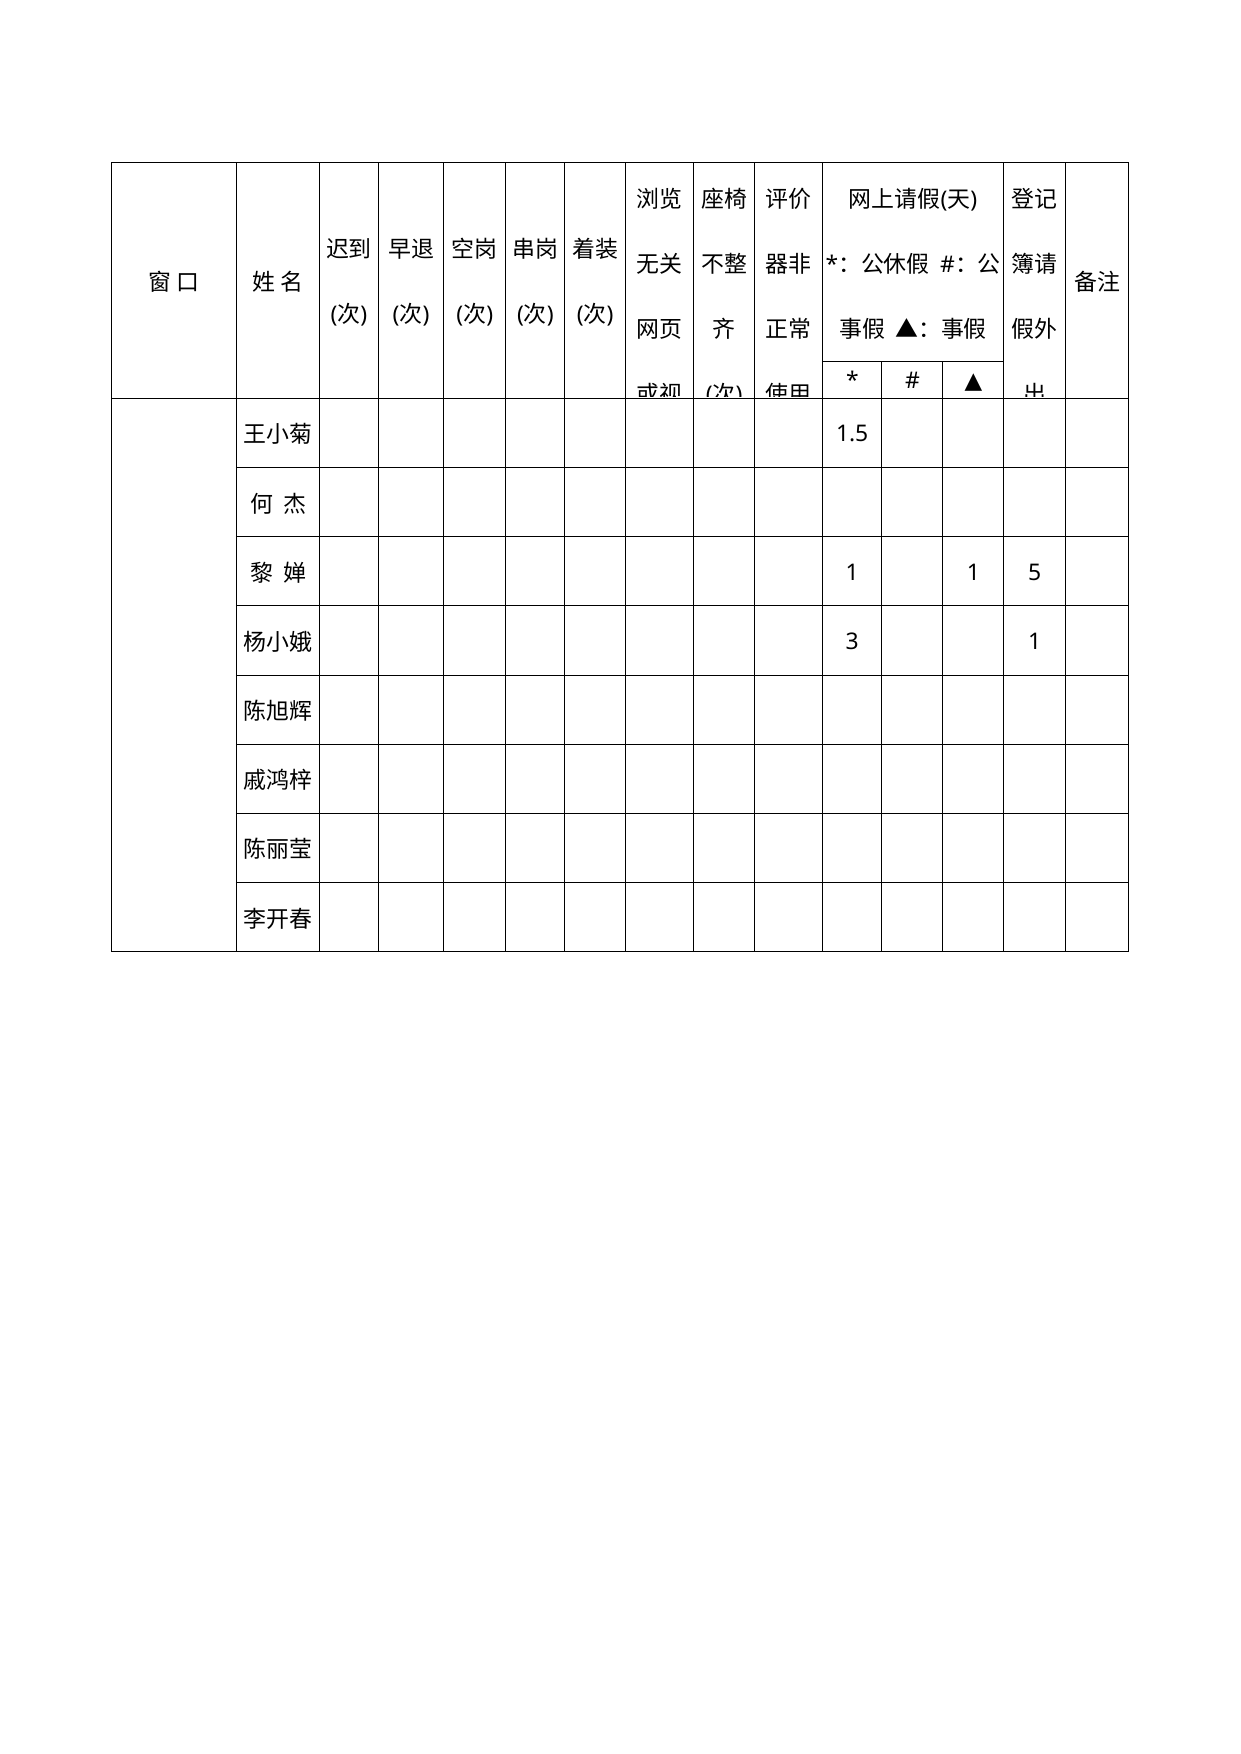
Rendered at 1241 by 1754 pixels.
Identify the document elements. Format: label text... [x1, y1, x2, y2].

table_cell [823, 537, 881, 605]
table_header 空岗(次) [444, 163, 505, 398]
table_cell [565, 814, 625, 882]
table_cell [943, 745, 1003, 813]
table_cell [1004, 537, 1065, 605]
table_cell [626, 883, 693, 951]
table_header 座椅不整齐(次) [694, 163, 754, 398]
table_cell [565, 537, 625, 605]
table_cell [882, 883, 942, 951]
table_header 迟到(次) [320, 163, 378, 398]
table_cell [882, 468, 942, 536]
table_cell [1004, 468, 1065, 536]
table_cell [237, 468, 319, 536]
table_header 网上请假(天) *：公休假 #：公事假 ▲：事假 [823, 163, 1003, 361]
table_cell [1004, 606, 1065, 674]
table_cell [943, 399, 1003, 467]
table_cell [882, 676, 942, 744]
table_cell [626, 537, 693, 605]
table_header 浏览无关网页或视频(次) [626, 163, 693, 398]
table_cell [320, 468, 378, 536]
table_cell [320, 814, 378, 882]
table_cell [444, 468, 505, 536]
table_header 评价器非正常使用(次) [755, 163, 822, 398]
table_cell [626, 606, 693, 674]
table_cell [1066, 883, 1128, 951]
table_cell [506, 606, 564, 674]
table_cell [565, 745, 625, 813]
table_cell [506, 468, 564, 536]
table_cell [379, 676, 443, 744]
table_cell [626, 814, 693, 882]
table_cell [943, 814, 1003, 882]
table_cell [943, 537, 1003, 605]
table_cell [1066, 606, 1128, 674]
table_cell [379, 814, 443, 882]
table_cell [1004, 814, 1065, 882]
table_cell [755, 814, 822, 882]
table_cell # [882, 362, 942, 398]
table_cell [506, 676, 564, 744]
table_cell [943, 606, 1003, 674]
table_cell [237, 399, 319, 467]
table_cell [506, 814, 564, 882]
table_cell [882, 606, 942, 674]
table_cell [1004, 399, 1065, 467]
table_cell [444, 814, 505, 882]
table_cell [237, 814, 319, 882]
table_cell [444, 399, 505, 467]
table_header 备注 [1066, 163, 1128, 398]
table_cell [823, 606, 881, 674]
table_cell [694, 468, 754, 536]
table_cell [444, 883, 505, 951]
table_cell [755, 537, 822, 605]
table_header 姓 名 [237, 163, 319, 398]
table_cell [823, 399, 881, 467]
table_header 串岗(次) [506, 163, 564, 398]
table_cell * [823, 362, 881, 398]
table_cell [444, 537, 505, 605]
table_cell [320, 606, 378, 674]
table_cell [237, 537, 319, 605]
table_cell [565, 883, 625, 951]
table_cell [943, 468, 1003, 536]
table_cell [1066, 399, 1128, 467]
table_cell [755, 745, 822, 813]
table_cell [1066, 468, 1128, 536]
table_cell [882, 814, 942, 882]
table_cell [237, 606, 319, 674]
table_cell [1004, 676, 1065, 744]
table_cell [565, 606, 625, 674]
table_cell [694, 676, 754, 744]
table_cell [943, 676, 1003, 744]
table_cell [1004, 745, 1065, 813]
table_header 着装 (次) [565, 163, 625, 398]
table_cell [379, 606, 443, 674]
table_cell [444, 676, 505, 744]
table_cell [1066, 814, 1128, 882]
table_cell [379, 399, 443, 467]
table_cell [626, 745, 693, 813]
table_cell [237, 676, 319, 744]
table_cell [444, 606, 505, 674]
table_header 窗 口 [112, 163, 236, 398]
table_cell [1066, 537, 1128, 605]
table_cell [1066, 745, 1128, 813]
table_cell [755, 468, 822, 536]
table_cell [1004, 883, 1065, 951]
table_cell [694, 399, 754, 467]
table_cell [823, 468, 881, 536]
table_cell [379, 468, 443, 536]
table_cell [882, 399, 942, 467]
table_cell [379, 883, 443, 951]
table_cell ▲ [943, 362, 1003, 398]
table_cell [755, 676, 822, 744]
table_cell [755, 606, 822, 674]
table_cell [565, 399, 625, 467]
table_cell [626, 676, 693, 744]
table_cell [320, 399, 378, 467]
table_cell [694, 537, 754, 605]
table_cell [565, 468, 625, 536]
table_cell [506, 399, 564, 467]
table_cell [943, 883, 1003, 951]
table_header 早退(次) [379, 163, 443, 398]
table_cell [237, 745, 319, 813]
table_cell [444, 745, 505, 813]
table_header 登记簿请假外出(次) [1004, 163, 1065, 398]
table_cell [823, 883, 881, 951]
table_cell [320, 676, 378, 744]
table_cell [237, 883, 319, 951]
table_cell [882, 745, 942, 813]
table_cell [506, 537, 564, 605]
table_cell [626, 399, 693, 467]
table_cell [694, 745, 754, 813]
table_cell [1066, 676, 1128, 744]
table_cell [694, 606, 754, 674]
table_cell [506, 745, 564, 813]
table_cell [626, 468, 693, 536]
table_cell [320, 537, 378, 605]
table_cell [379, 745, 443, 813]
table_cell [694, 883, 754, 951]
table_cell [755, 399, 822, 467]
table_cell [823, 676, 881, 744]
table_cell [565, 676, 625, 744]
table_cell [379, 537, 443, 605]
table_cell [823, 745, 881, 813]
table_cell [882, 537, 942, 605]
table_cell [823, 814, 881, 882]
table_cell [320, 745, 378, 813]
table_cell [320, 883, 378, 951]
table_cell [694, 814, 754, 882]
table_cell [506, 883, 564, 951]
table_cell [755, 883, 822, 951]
